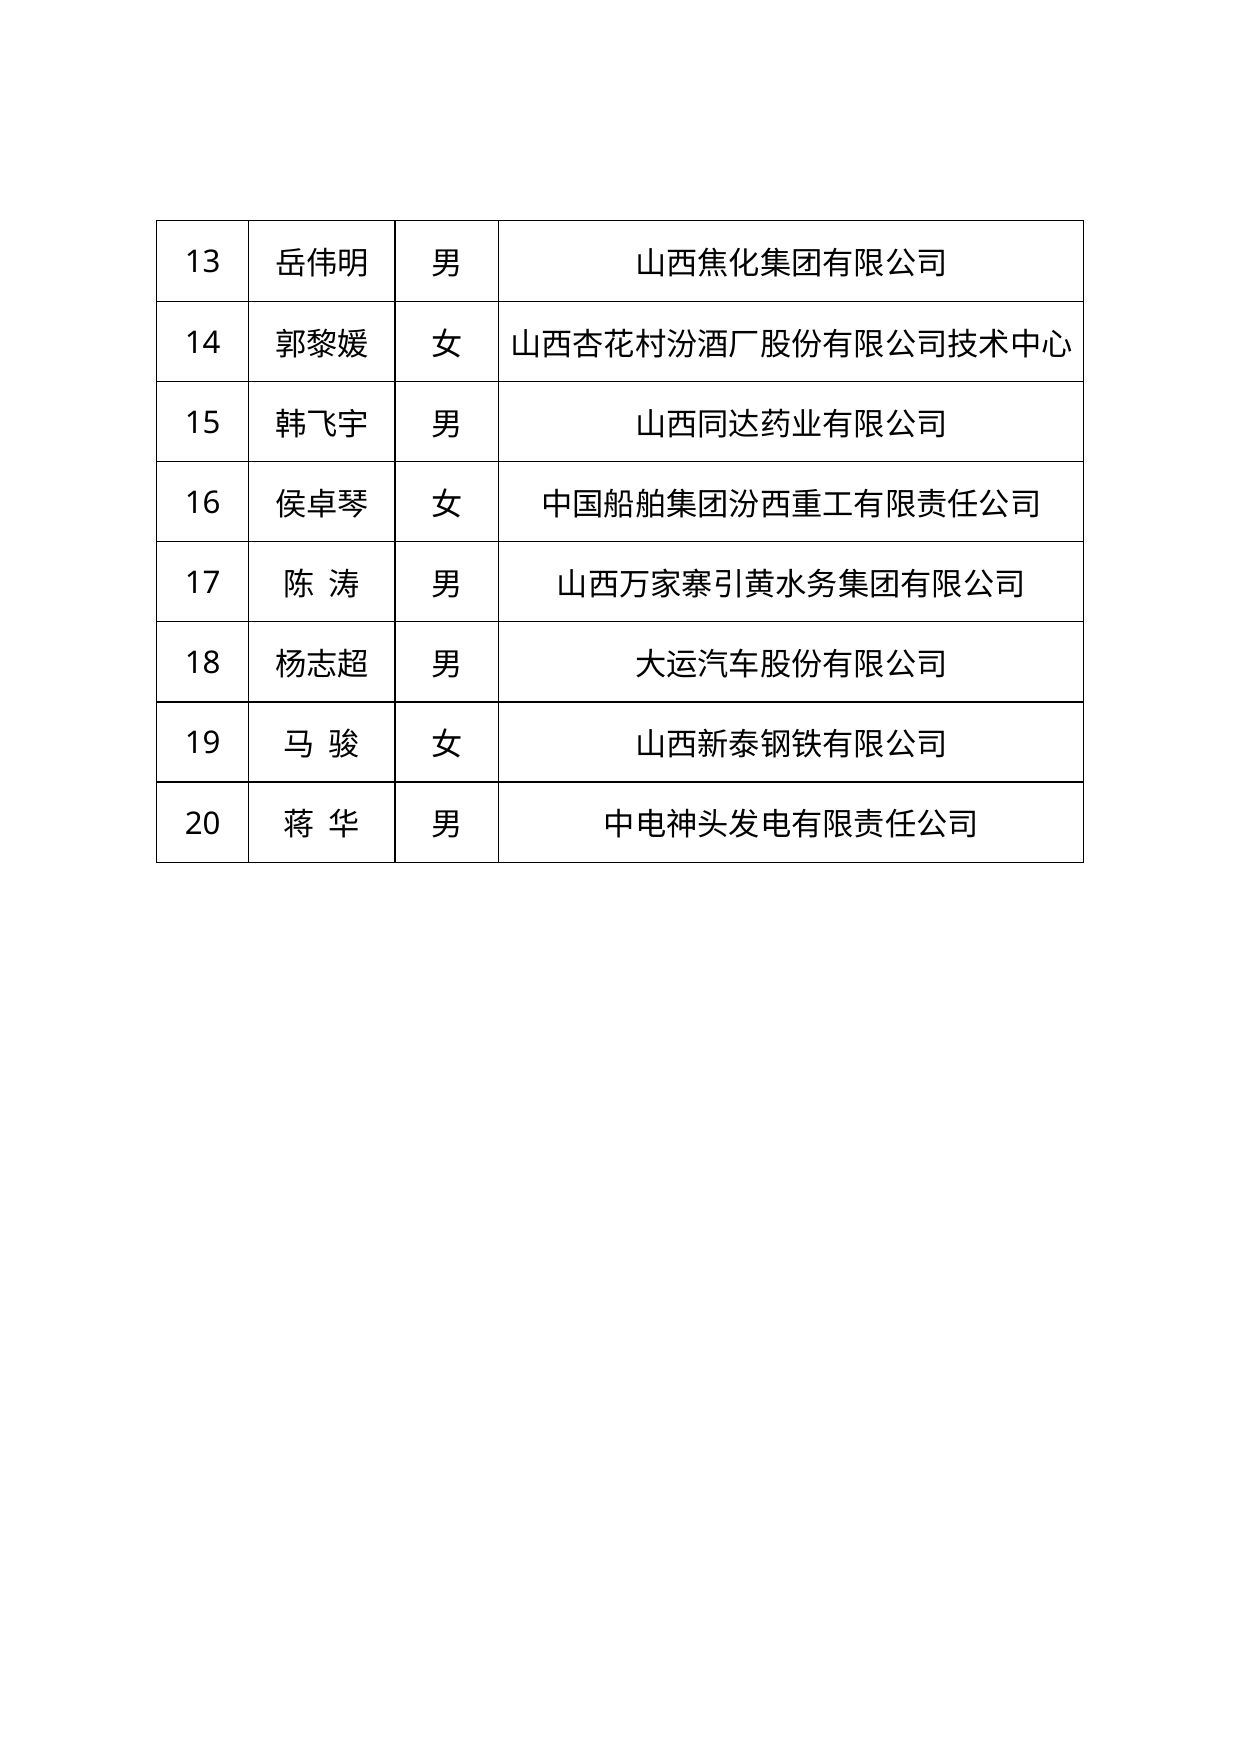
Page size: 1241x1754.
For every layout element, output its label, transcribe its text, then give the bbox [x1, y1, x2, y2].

table_cell 女 [396, 462, 498, 541]
table_cell 郭黎媛 [249, 302, 394, 381]
table_cell 16 [157, 462, 248, 541]
table_cell 13 [157, 221, 248, 301]
table_cell 男 [396, 221, 498, 301]
table_cell 中国船舶集团汾西重工有限责任公司 [499, 462, 1083, 541]
table_cell 18 [157, 622, 248, 701]
table_cell 山西焦化集团有限公司 [499, 221, 1083, 301]
table_cell 15 [157, 382, 248, 461]
table_cell 山西杏花村汾酒厂股份有限公司技术中心 [499, 302, 1083, 381]
table_cell 山西万家寨引黄水务集团有限公司 [499, 542, 1083, 621]
table_cell 韩飞宇 [249, 382, 394, 461]
table_cell 杨志超 [249, 622, 394, 701]
table_cell 男 [396, 783, 498, 862]
table_cell 蒋 华 [249, 783, 394, 862]
table_cell 女 [396, 703, 498, 781]
table_cell 男 [396, 382, 498, 461]
table_cell 侯卓琴 [249, 462, 394, 541]
table_cell 中电神头发电有限责任公司 [499, 783, 1083, 862]
table_cell 19 [157, 703, 248, 781]
table_cell 女 [396, 302, 498, 381]
table_cell 男 [396, 622, 498, 701]
table_cell 陈 涛 [249, 542, 394, 621]
table_cell 山西同达药业有限公司 [499, 382, 1083, 461]
table_cell 17 [157, 542, 248, 621]
table_cell 山西新泰钢铁有限公司 [499, 703, 1083, 781]
table_cell 14 [157, 302, 248, 381]
table_cell 男 [396, 542, 498, 621]
table_cell 20 [157, 783, 248, 862]
table_cell 岳伟明 [249, 221, 394, 301]
table_cell 马 骏 [249, 703, 394, 781]
table_cell 大运汽车股份有限公司 [499, 622, 1083, 701]
